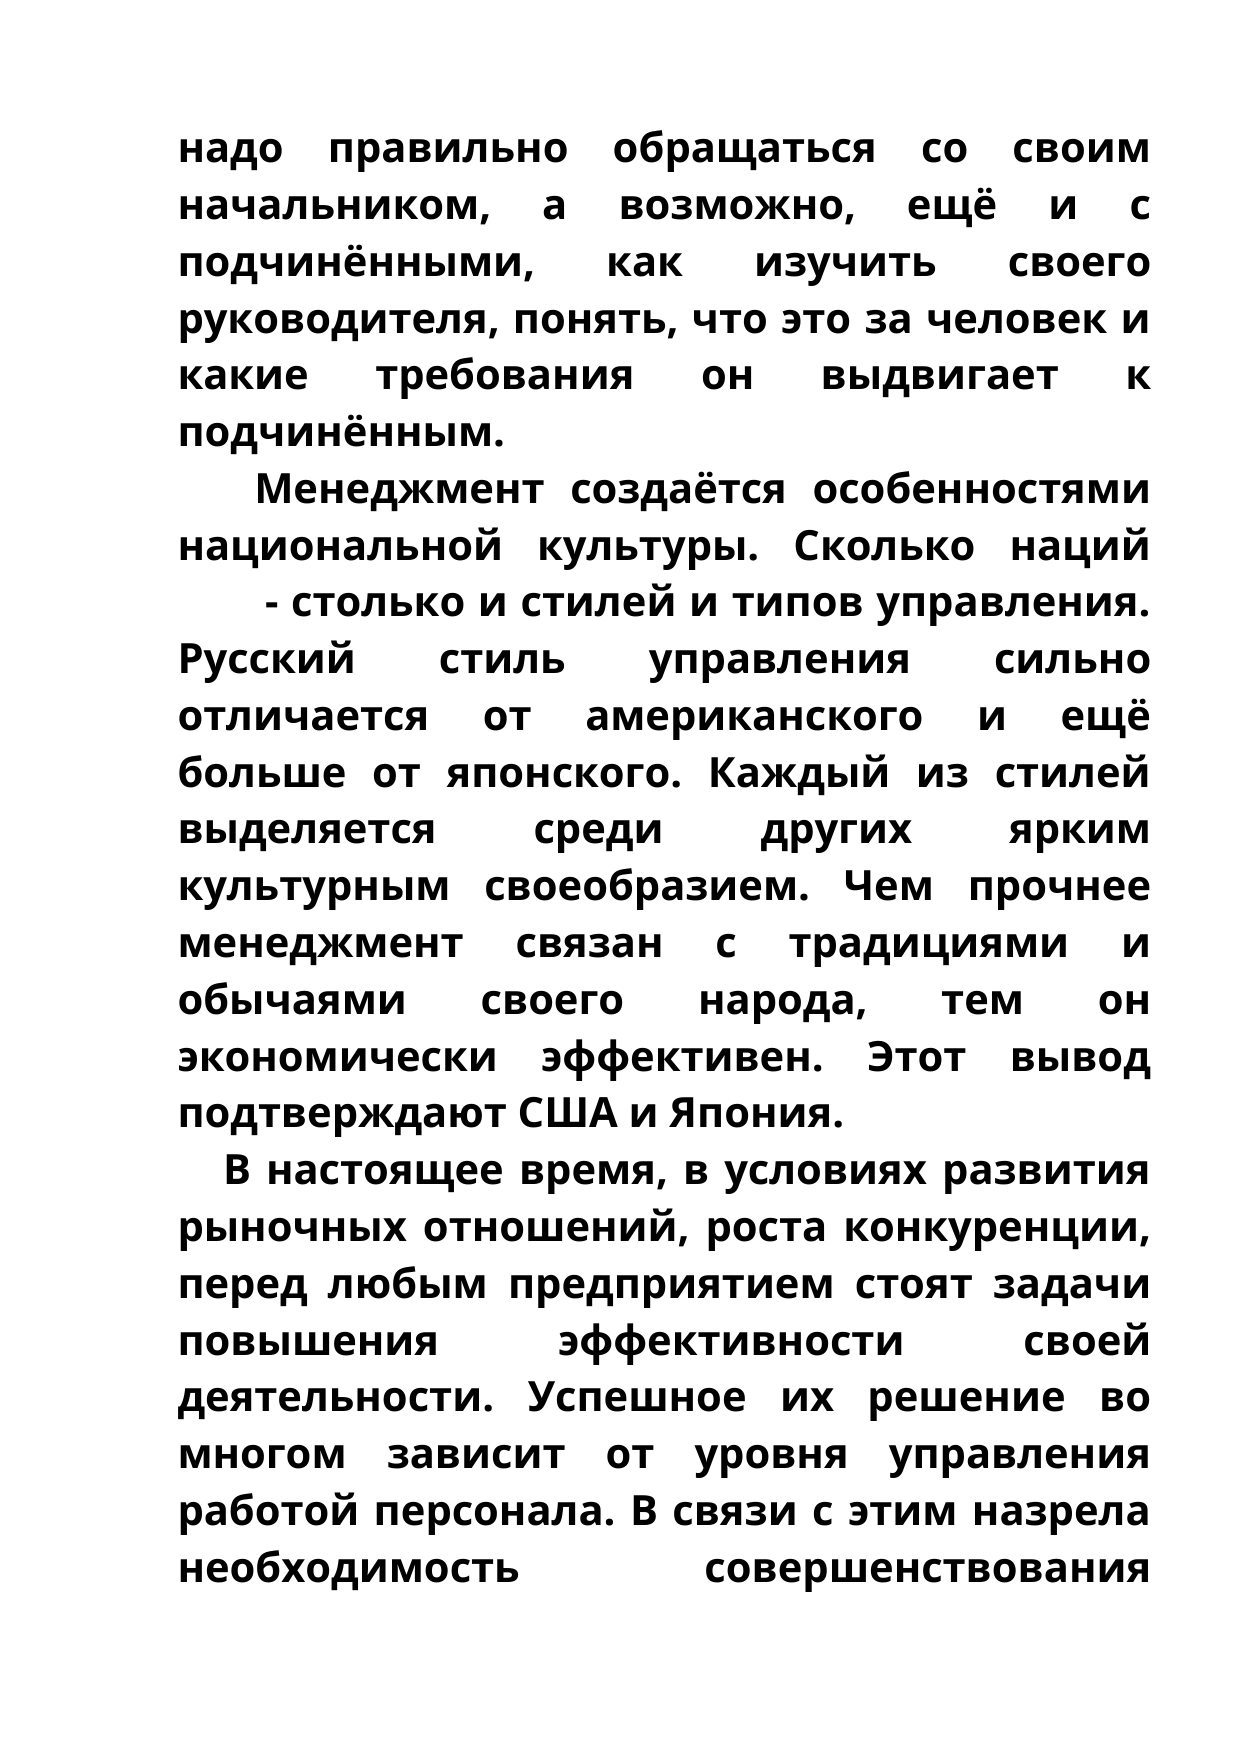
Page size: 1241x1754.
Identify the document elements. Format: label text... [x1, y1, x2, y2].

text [177, 118, 1152, 459]
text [177, 1140, 1152, 1594]
text Менеджмент создаётся особенностями национальной культуры. Сколько наций - столько и стилей и типов управления. Русский стиль управления сильно отличается от американского и ещё больше от японского. Каждый из стилей выделяется среди других ярким культурным своеобразием. Чем прочнее менеджмент связан с традициями и обычаями своего народа, тем он экономически эффективен. Этот вывод подтверждают США и Япония. [177, 459, 1152, 1140]
